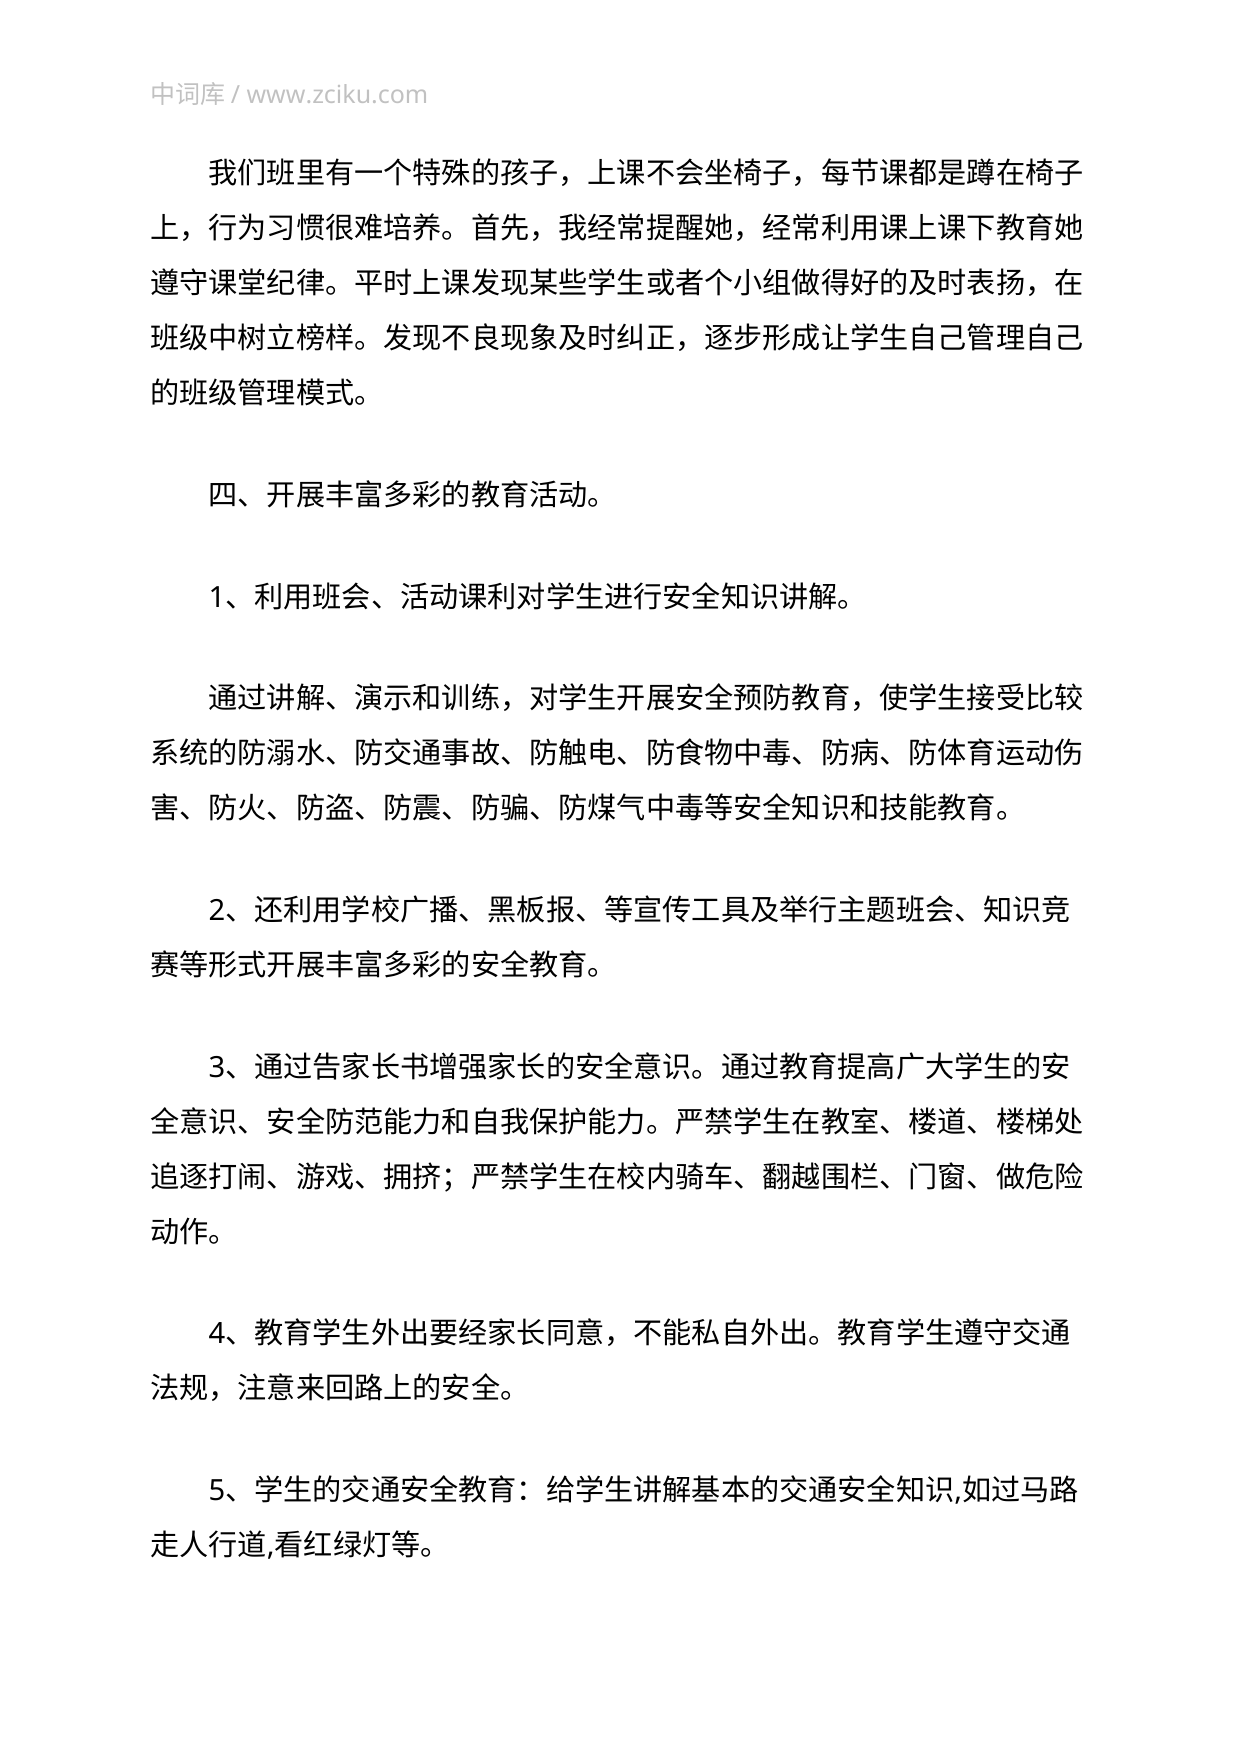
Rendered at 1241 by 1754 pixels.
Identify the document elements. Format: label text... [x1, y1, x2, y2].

text 通过讲解、演示和训练，对学生开展安全预防教育，使学生接受比较系统的防溺水、防交通事故、防触电、防食物中毒、防病、防体育运动伤害、防火、防盗、防震、防骗、防煤气中毒等安全知识和技能教育。 [150, 675, 1090, 827]
text 2、还利用学校广播、黑板报、等宣传工具及举行主题班会、知识竞赛等形式开展丰富多彩的安全教育。 [150, 887, 1090, 984]
text 3、通过告家长书增强家长的安全意识。通过教育提高广大学生的安全意识、安全防范能力和自我保护能力。严禁学生在教室、楼道、楼梯处追逐打闹、游戏、拥挤；严禁学生在校内骑车、翻越围栏、门窗、做危险动作。 [150, 1043, 1090, 1251]
text 4、教育学生外出要经家长同意，不能私自外出。教育学生遵守交通法规，注意来回路上的安全。 [150, 1310, 1090, 1407]
text 1、利用班会、活动课利对学生进行安全知识讲解。 [150, 573, 1090, 616]
text 我们班里有一个特殊的孩子，上课不会坐椅子，每节课都是蹲在椅子上，行为习惯很难培养。首先，我经常提醒她，经常利用课上课下教育她遵守课堂纪律。平时上课发现某些学生或者个小组做得好的及时表扬，在班级中树立榜样。发现不良现象及时纠正，逐步形成让学生自己管理自己的班级管理模式。 [150, 150, 1090, 412]
text 5、学生的交通安全教育：给学生讲解基本的交通安全知识,如过马路走人行道,看红绿灯等。 [150, 1467, 1090, 1564]
text 四、开展丰富多彩的教育活动。 [150, 471, 1090, 514]
